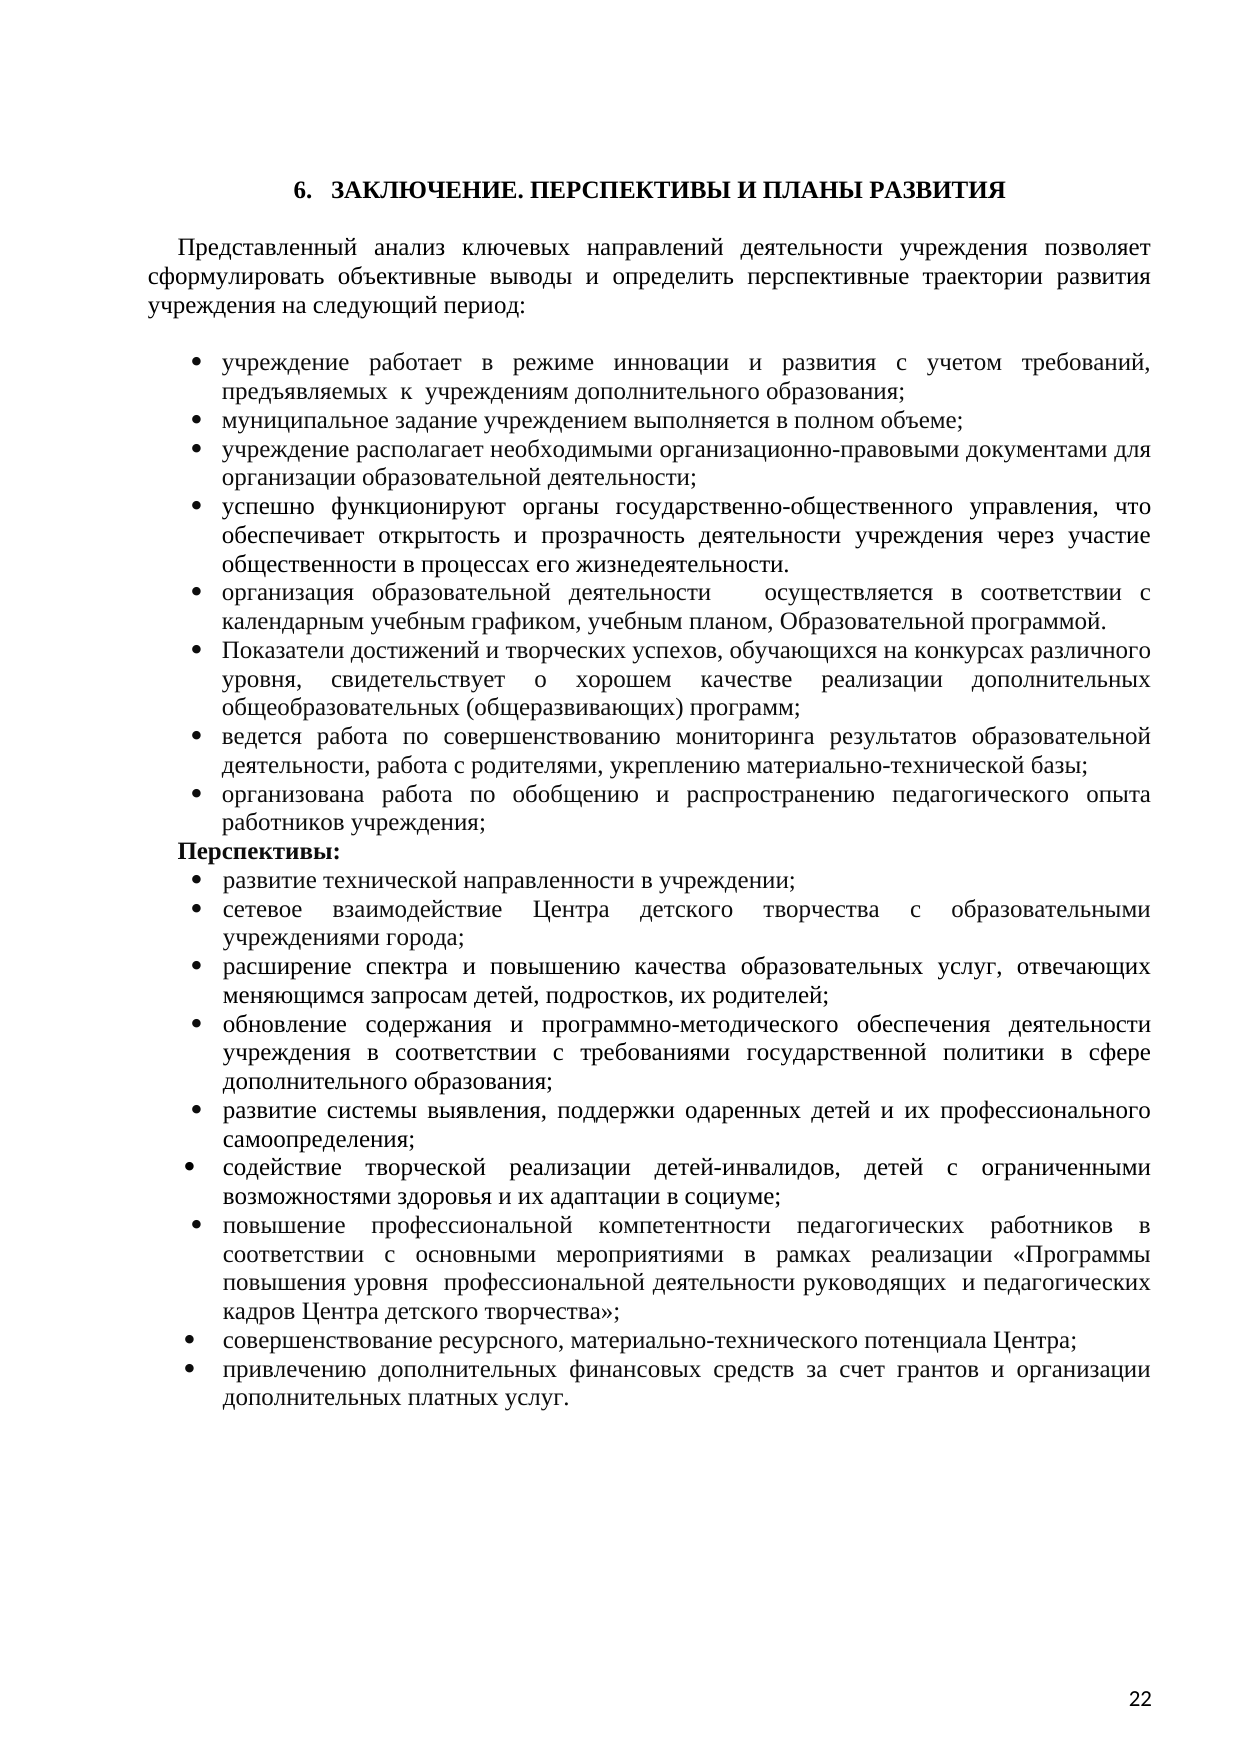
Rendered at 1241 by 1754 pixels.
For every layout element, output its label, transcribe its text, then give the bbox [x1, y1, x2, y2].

list развитие системы выявления, поддержки одаренных детей и их профессионального самоопределения; [192, 1095, 1152, 1152]
list учреждение работает в режиме инновации и развития с учетом требований, предъявляемых к учреждениям дополнительного образования; [192, 347, 1152, 405]
list повышение профессиональной компетентности педагогических работников в соответствии с основными мероприятиями в рамках реализации «Программы повышения уровня профессиональной деятельности руководящих и педагогических кадров Центра детского творчества»; [192, 1210, 1152, 1325]
list ЗАКЛЮЧЕНИЕ. ПЕРСПЕКТИВЫ И ПЛАНЫ РАЗВИТИЯ [148, 175, 1152, 204]
list Показатели достижений и творческих успехов, обучающихся на конкурсах различного уровня, свидетельствует о хорошем качестве реализации дополнительных общеобразовательных (общеразвивающих) программ; [192, 635, 1152, 721]
list муниципальное задание учреждением выполняется в полном объеме; [192, 405, 1152, 434]
list ведется работа по совершенствованию мониторинга результатов образовательной деятельности, работа с родителями, укреплению материально-технической базы; [192, 721, 1152, 779]
list обновление содержания и программно-методического обеспечения деятельности учреждения в соответствии с требованиями государственной политики в сфере дополнительного образования; [192, 1009, 1152, 1095]
list успешно функционируют органы государственно-общественного управления, что обеспечивает открытость и прозрачность деятельности учреждения через участие общественности в процессах его жизнедеятельности. [192, 491, 1152, 577]
list учреждение располагает необходимыми организационно-правовыми документами для организации образовательной деятельности; [192, 434, 1152, 491]
list привлечению дополнительных финансовых средств за счет грантов и организации дополнительных платных услуг. [185, 1354, 1152, 1411]
list расширение спектра и повышению качества образовательных услуг, отвечающих меняющимся запросам детей, подростков, их родителей; [192, 951, 1152, 1009]
list развитие технической направленности в учреждении; [192, 865, 1152, 894]
list содействие творческой реализации детей-инвалидов, детей с ограниченными возможностями здоровья и их адаптации в социуме; [185, 1152, 1152, 1210]
list совершенствование ресурсного, материально-технического потенциала Центра; [185, 1325, 1152, 1354]
text Представленный анализ ключевых направлений деятельности учреждения позволяет сформулировать объективные выводы и определить перспективные траектории развития учреждения на следующий период: [148, 232, 1152, 319]
list организована работа по обобщению и распространению педагогического опыта работников учреждения; [192, 779, 1152, 836]
list сетевое взаимодействие Центра детского творчества с образовательными учреждениями города; [192, 894, 1152, 951]
list Перспективы: [148, 836, 1152, 865]
list организация образовательной деятельности осуществляется в соответствии с календарным учебным графиком, учебным планом, Образовательной программой. [192, 577, 1152, 635]
